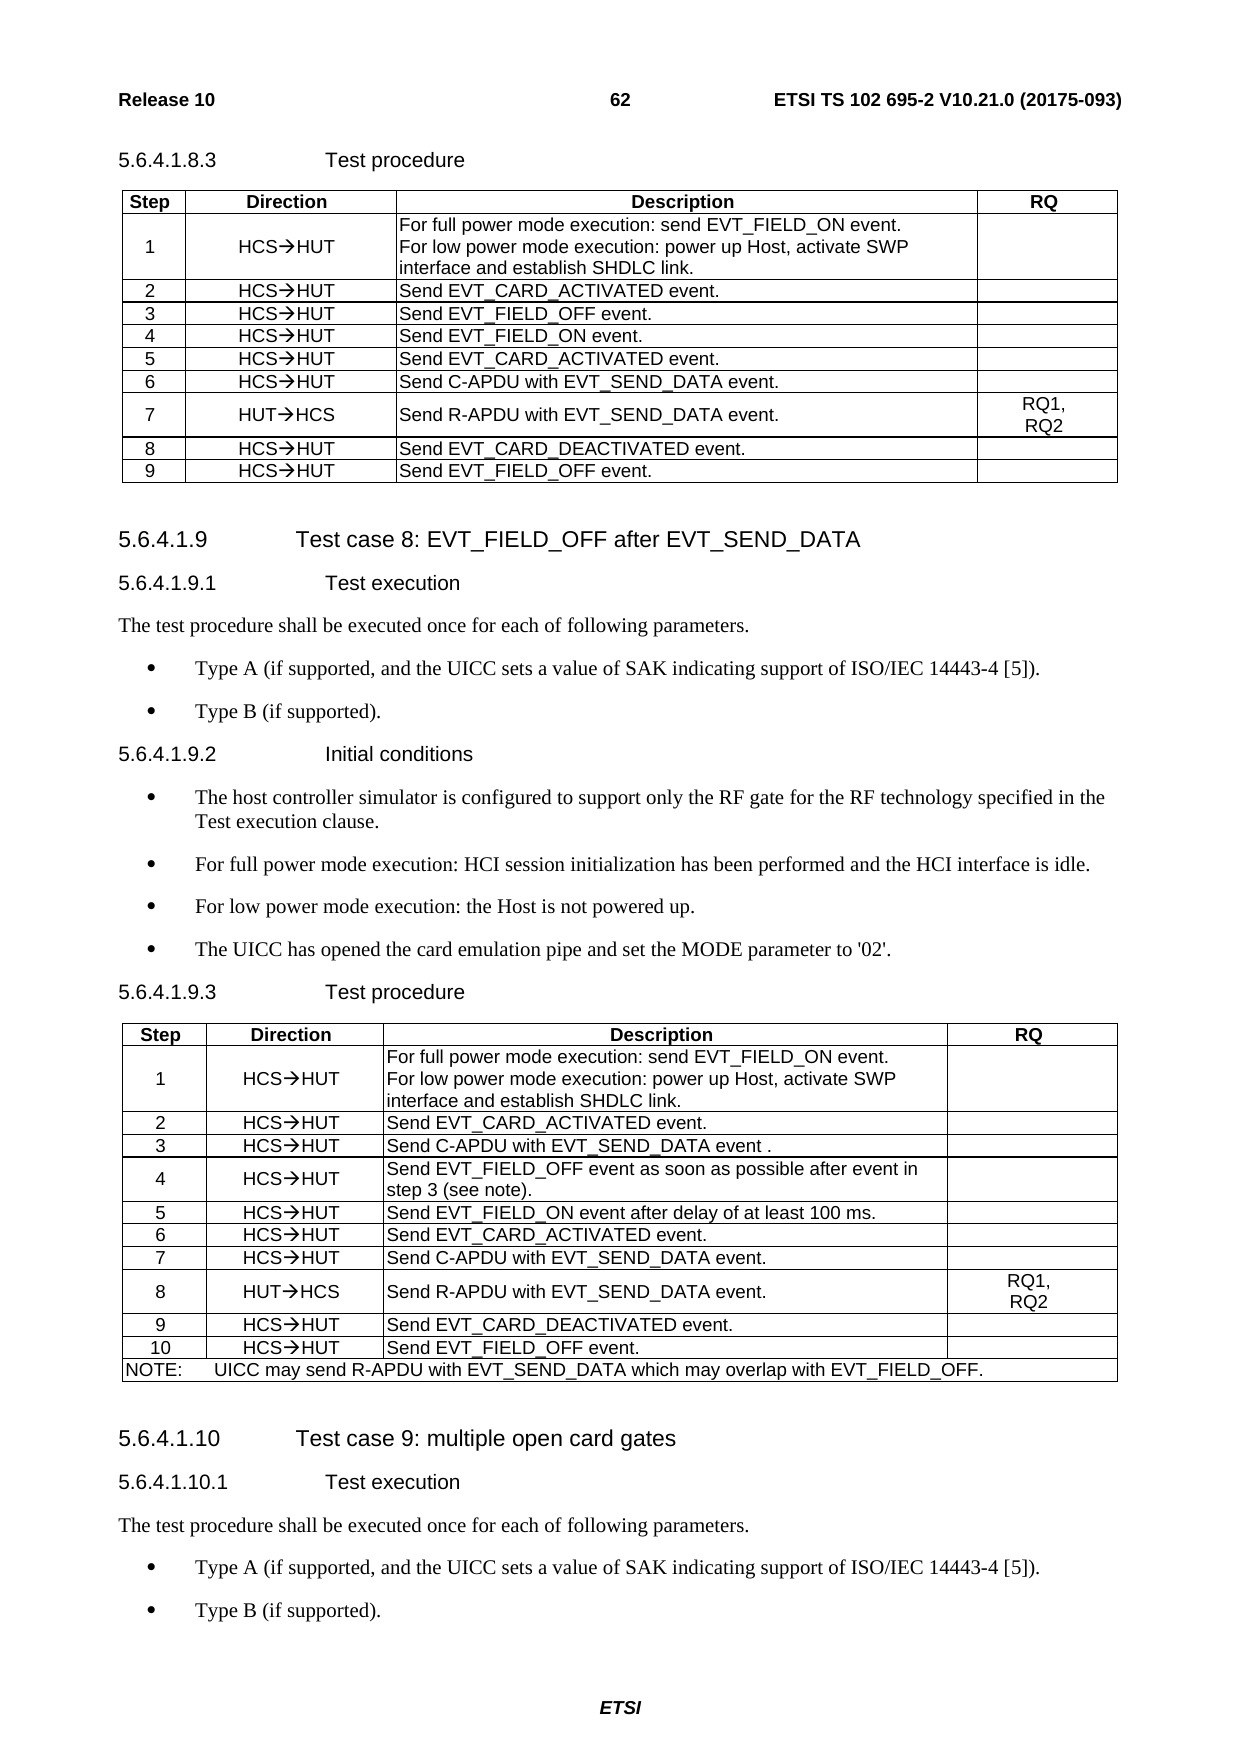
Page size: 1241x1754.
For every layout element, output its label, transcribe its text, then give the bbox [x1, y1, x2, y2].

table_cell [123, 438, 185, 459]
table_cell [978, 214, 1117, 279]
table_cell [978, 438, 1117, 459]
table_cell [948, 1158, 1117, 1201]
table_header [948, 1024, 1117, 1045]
text For full power mode execution: HCI session initialization has been performed and the HCI interface is idle. [148, 851, 1122, 876]
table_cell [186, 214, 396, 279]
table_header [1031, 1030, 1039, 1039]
text The test procedure shall be executed once for each of following parameters. [118, 1512, 1122, 1537]
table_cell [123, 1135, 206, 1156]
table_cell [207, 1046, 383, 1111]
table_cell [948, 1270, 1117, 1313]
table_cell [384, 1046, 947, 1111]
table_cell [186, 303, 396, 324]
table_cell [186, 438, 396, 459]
text 5.6.4.1.10.1 Test execution [118, 1470, 1122, 1494]
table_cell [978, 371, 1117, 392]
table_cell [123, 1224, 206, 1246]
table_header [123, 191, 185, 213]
subtitle 5.6.4.1.9 Test case 8: EVT_FIELD_OFF after EVT_SEND_DATA [118, 526, 1122, 552]
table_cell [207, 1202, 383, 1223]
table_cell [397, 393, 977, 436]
text The host controller simulator is configured to support only the RF gate for the RF technology specified in the Test execution clause.‬ [148, 784, 1122, 833]
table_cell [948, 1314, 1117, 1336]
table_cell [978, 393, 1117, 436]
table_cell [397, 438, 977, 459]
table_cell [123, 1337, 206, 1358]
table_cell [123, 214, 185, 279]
text 5.6.4.1.8.3 Test procedure [118, 148, 1122, 172]
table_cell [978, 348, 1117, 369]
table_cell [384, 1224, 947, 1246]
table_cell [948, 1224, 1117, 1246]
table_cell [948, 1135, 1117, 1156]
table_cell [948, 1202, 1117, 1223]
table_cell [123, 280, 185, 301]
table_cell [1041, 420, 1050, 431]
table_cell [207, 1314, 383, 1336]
text The UICC has opened the card emulation pipe and set the MODE parameter to '02'. [148, 937, 1122, 961]
text The test procedure shall be executed once for each of following parameters. [118, 613, 1122, 637]
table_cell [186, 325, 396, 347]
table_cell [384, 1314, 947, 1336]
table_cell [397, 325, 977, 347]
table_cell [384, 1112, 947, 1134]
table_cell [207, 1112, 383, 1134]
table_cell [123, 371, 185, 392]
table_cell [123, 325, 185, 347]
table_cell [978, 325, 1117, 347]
text For low power mode execution: the Host is not powered up. [148, 894, 1122, 918]
subtitle 5.6.4.1.10 Test case 9: multiple open card gates [118, 1425, 1122, 1451]
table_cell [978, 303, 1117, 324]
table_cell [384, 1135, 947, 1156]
text 5.6.4.1.9.2 Initial conditions [118, 742, 1122, 766]
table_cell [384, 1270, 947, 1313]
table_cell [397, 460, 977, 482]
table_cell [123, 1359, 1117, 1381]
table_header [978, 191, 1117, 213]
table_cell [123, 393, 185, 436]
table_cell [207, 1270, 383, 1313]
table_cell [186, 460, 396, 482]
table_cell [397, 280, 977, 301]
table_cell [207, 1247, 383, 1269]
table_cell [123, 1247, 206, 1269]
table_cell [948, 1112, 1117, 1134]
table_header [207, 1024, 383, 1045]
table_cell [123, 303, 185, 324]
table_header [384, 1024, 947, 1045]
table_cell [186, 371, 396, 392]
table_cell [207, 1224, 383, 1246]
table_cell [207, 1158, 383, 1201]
text 5.6.4.1.9.1 Test execution [118, 571, 1122, 595]
text Type B (if supported). [148, 1598, 1122, 1622]
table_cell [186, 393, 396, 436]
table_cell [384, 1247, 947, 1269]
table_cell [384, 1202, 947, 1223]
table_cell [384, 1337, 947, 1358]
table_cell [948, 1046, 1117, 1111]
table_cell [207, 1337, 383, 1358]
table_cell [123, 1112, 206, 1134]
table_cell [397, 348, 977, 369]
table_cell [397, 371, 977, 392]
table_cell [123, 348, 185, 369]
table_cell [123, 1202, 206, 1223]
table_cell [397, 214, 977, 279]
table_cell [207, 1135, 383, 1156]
text Type B (if supported). [148, 699, 1122, 723]
text 5.6.4.1.9.3 Test procedure [118, 980, 1122, 1004]
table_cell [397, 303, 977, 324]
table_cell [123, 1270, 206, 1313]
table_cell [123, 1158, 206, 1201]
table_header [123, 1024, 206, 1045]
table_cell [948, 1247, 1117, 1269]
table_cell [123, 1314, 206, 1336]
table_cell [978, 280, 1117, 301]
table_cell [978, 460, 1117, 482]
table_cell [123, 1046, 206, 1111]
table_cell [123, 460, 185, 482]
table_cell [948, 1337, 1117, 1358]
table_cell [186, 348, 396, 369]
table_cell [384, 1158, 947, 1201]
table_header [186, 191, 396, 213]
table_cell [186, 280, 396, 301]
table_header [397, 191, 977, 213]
